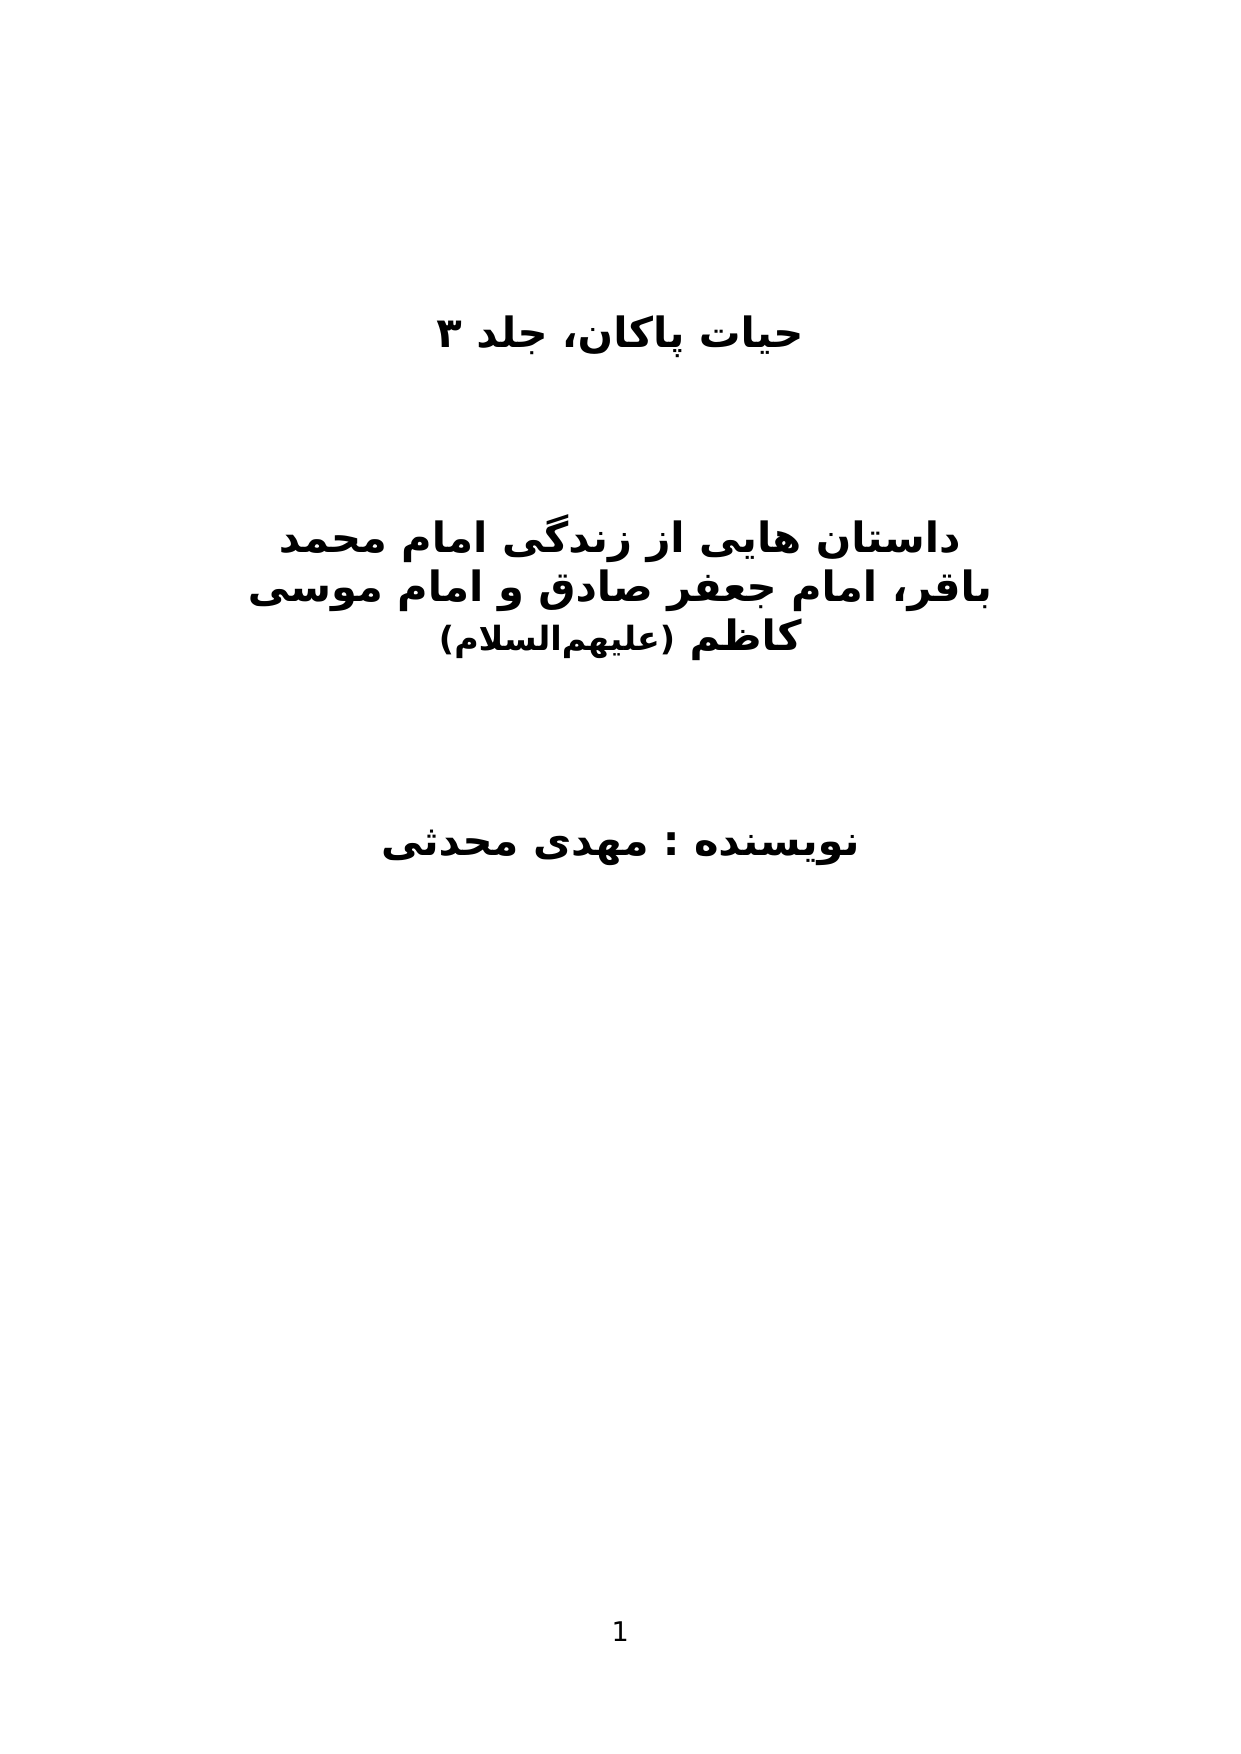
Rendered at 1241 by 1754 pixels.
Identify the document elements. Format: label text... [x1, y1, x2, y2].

text حيات پاكان، جلد ٣ [236, 309, 1004, 357]
text نويسنده : مهدى محدثى [236, 817, 1004, 865]
text داستان هايى از زندگى امام محمد باقر، امام جعفر صادق و امام موسى كاظم (عليهم‌السلام) [236, 514, 1004, 660]
